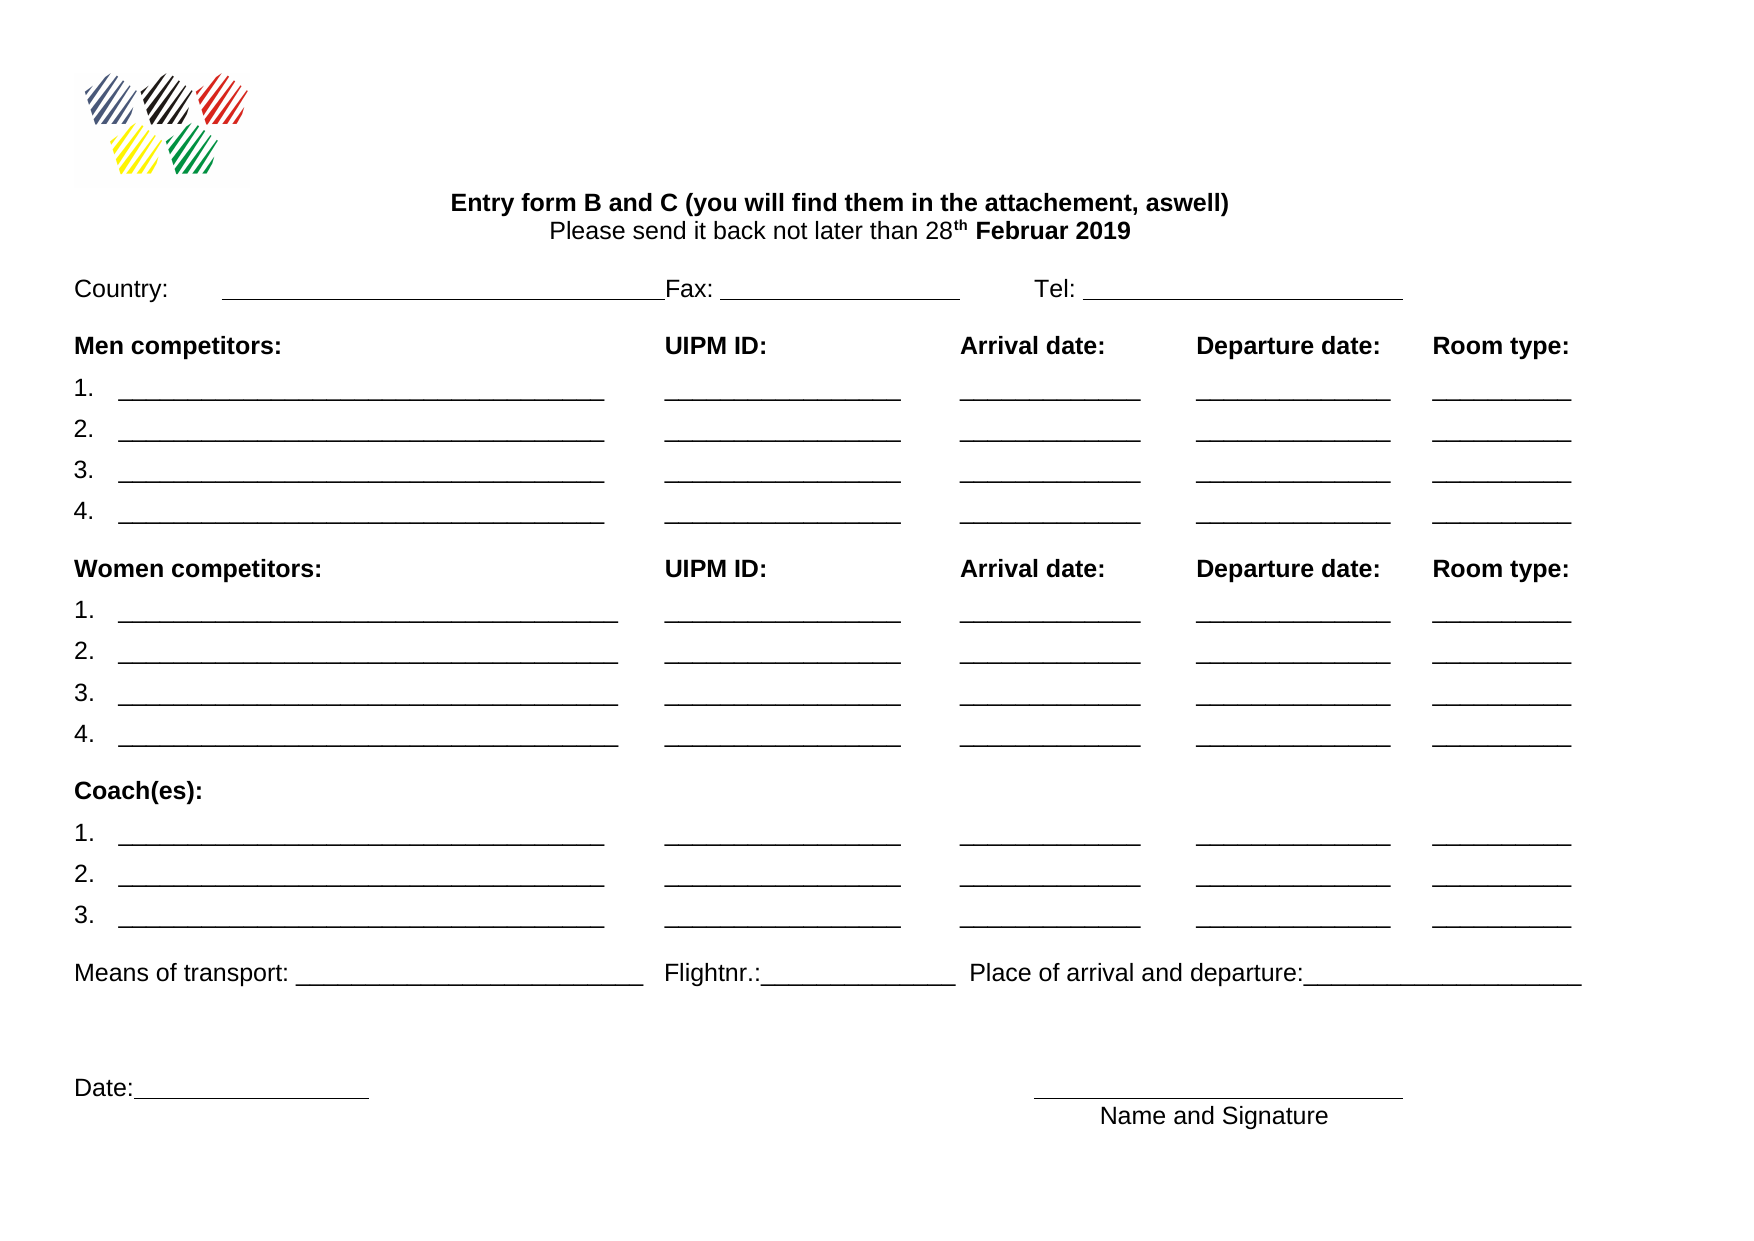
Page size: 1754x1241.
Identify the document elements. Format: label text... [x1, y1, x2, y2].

list ___________________________________ _________________ _____________ ______________ __________ [74, 859, 1606, 888]
text Country: Fax: Tel: [74, 274, 1606, 303]
text 4. ____________________________________ _________________ _____________ ______________ __________ [74, 719, 1606, 748]
text Men competitors: UIPM ID: Arrival date: Departure date: Room type: [74, 331, 1606, 360]
list ___________________________________ _________________ _____________ ______________ __________ [73, 455, 1606, 484]
text Please send it back not later than 28th Februar 2019 [74, 216, 1606, 245]
text Entry form B and C (you will find them in the attachement, aswell) [74, 188, 1606, 216]
list 3. ____________________________________ _________________ _____________ ______________ __________ [74, 678, 1606, 706]
text Means of transport: _________________________ Flightnr.:______________ Place of arrival and departure:____________________ [74, 958, 1606, 986]
text Date: [74, 1073, 1606, 1101]
text Name and Signature [1026, 1101, 1403, 1130]
list ___________________________________ _________________ _____________ ______________ __________ [73, 414, 1606, 443]
list 2. ____________________________________ _________________ _____________ ______________ __________ [74, 636, 1606, 665]
text Women competitors: UIPM ID: Arrival date: Departure date: Room type: [74, 554, 1606, 583]
text Coach(es): [74, 776, 1606, 805]
list 1. ____________________________________ _________________ _____________ ______________ __________ [74, 595, 1606, 624]
list ___________________________________ _________________ _____________ ______________ __________ [73, 373, 1606, 401]
list ___________________________________ _________________ _____________ ______________ __________ [74, 900, 1606, 929]
picture [73, 73, 251, 188]
list ___________________________________ _________________ _____________ ______________ __________ [73, 496, 1606, 525]
list ___________________________________ _________________ _____________ ______________ __________ [74, 818, 1606, 846]
